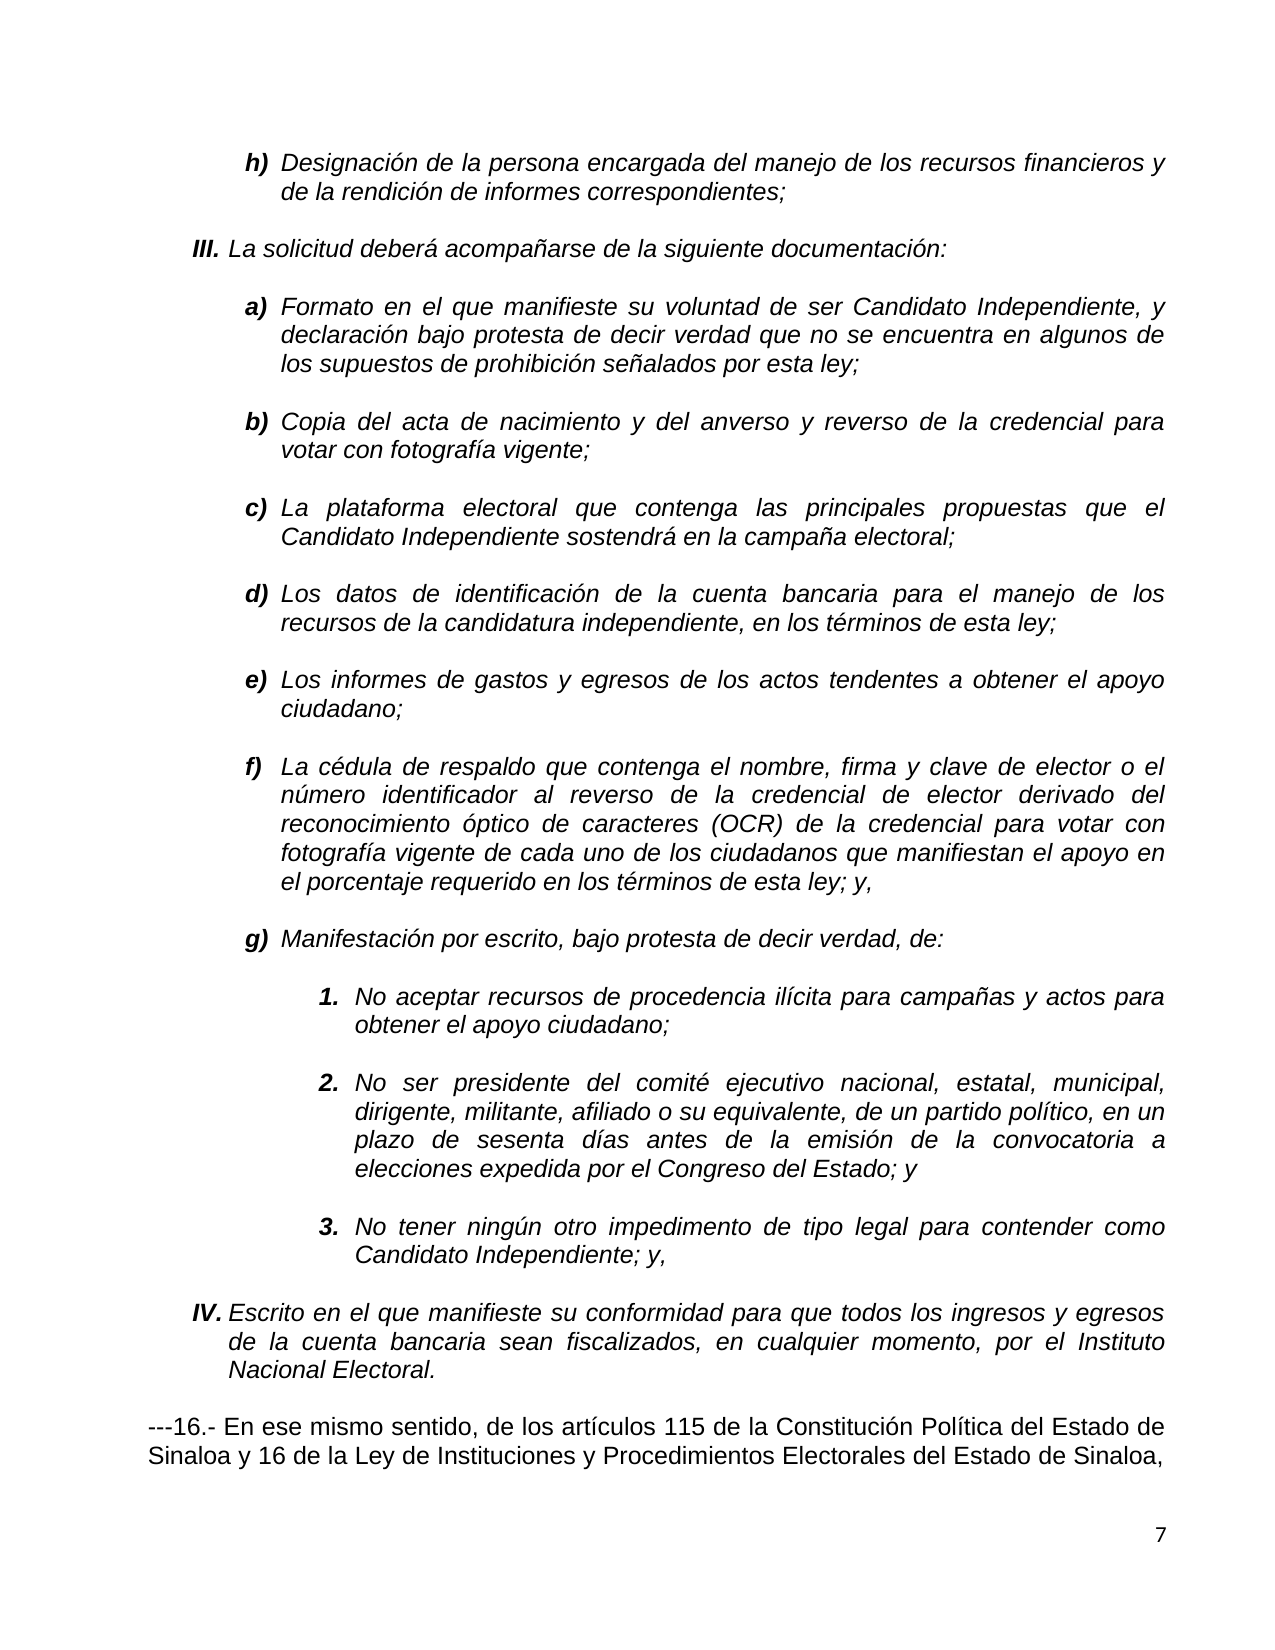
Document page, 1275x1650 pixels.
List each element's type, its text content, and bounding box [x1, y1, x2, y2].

list No ser presidente del comité ejecutivo nacional, estatal, municipal, dirigente, militante, afiliado o su equivalente, de un partido político, en un plazo de sesenta días antes de la emisión de la convocatoria a elecciones expedida por el Congreso del Estado; y [318, 1068, 1167, 1183]
list Designación de la persona encargada del manejo de los recursos financieros y de la rendición de informes correspondientes; [245, 148, 1167, 205]
list Los informes de gastos y egresos de los actos tendentes a obtener el apoyo ciudadano; [245, 665, 1167, 723]
list La plataforma electoral que contenga las principales propuestas que el Candidato Independiente sostendrá en la campaña electoral; [245, 493, 1167, 550]
list Los datos de identificación de la cuenta bancaria para el manejo de los recursos de la candidatura independiente, en los términos de esta ley; [245, 579, 1167, 636]
list La solicitud deberá acompañarse de la siguiente documentación: [192, 234, 1167, 263]
list La cédula de respaldo que contenga el nombre, firma y clave de elector o el número identificador al reverso de la credencial de elector derivado del reconocimiento óptico de caracteres (OCR) de la credencial para votar con fotografía vigente de cada uno de los ciudadanos que manifiestan el apoyo en el porcentaje requerido en los términos de esta ley; y, [245, 751, 1167, 895]
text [148, 1412, 1167, 1469]
list No aceptar recursos de procedencia ilícita para campañas y actos para obtener el apoyo ciudadano; [318, 981, 1167, 1039]
list Escrito en el que manifieste su conformidad para que todos los ingresos y egresos de la cuenta bancaria sean fiscalizados, en cualquier momento, por el Instituto Nacional Electoral. [192, 1298, 1167, 1384]
list No tener ningún otro impedimento de tipo legal para contender como Candidato Independiente; y, [318, 1211, 1167, 1269]
list Formato en el que manifieste su voluntad de ser Candidato Independiente, y declaración bajo protesta de decir verdad que no se encuentra en algunos de los supuestos de prohibición señalados por esta ley; [245, 291, 1167, 378]
list Copia del acta de nacimiento y del anverso y reverso de la credencial para votar con fotografía vigente; [245, 406, 1167, 464]
list Manifestación por escrito, bajo protesta de decir verdad, de: [245, 924, 1167, 953]
